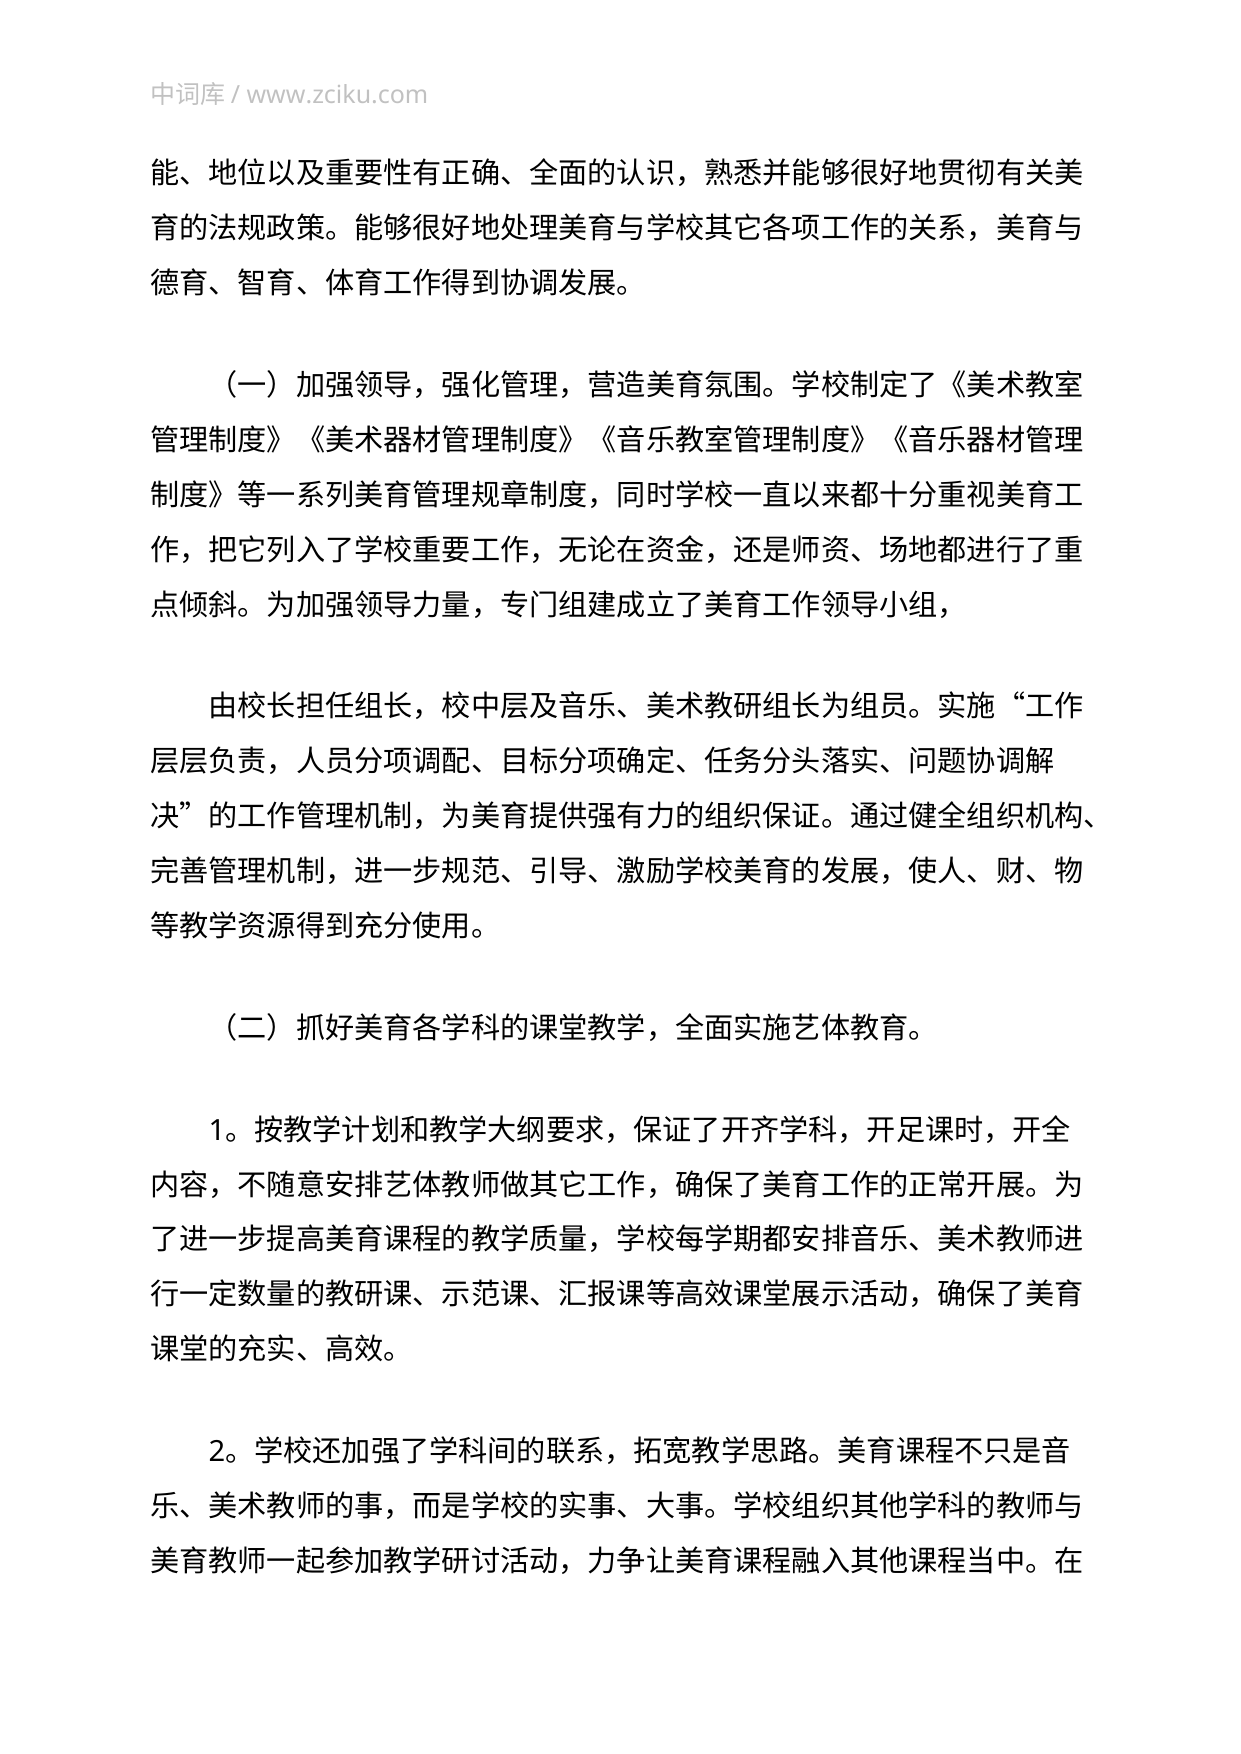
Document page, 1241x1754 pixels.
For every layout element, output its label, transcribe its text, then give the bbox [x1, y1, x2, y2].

text 由校长担任组长，校中层及音乐、美术教研组长为组员。实施“工作层层负责，人员分项调配、目标分项确定、任务分头落实、问题协调解决”的工作管理机制，为美育提供强有力的组织保证。通过健全组织机构、完善管理机制，进一步规范、引导、激励学校美育的发展，使人、财、物等教学资源得到充分使用。 [150, 683, 1090, 945]
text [150, 1427, 1090, 1580]
text 1。按教学计划和教学大纲要求，保证了开齐学科，开足课时，开全内容，不随意安排艺体教师做其它工作，确保了美育工作的正常开展。为了进一步提高美育课程的教学质量，学校每学期都安排音乐、美术教师进行一定数量的教研课、示范课、汇报课等高效课堂展示活动，确保了美育课堂的充实、高效。 [150, 1106, 1090, 1368]
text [150, 150, 1090, 302]
text （一）加强领导，强化管理，营造美育氛围。学校制定了《美术教室管理制度》《美术器材管理制度》《音乐教室管理制度》《音乐器材管理制度》等一系列美育管理规章制度，同时学校一直以来都十分重视美育工作，把它列入了学校重要工作，无论在资金，还是师资、场地都进行了重点倾斜。为加强领导力量，专门组建成立了美育工作领导小组， [150, 362, 1090, 623]
text （二）抓好美育各学科的课堂教学，全面实施艺体教育。 [150, 1004, 1090, 1047]
